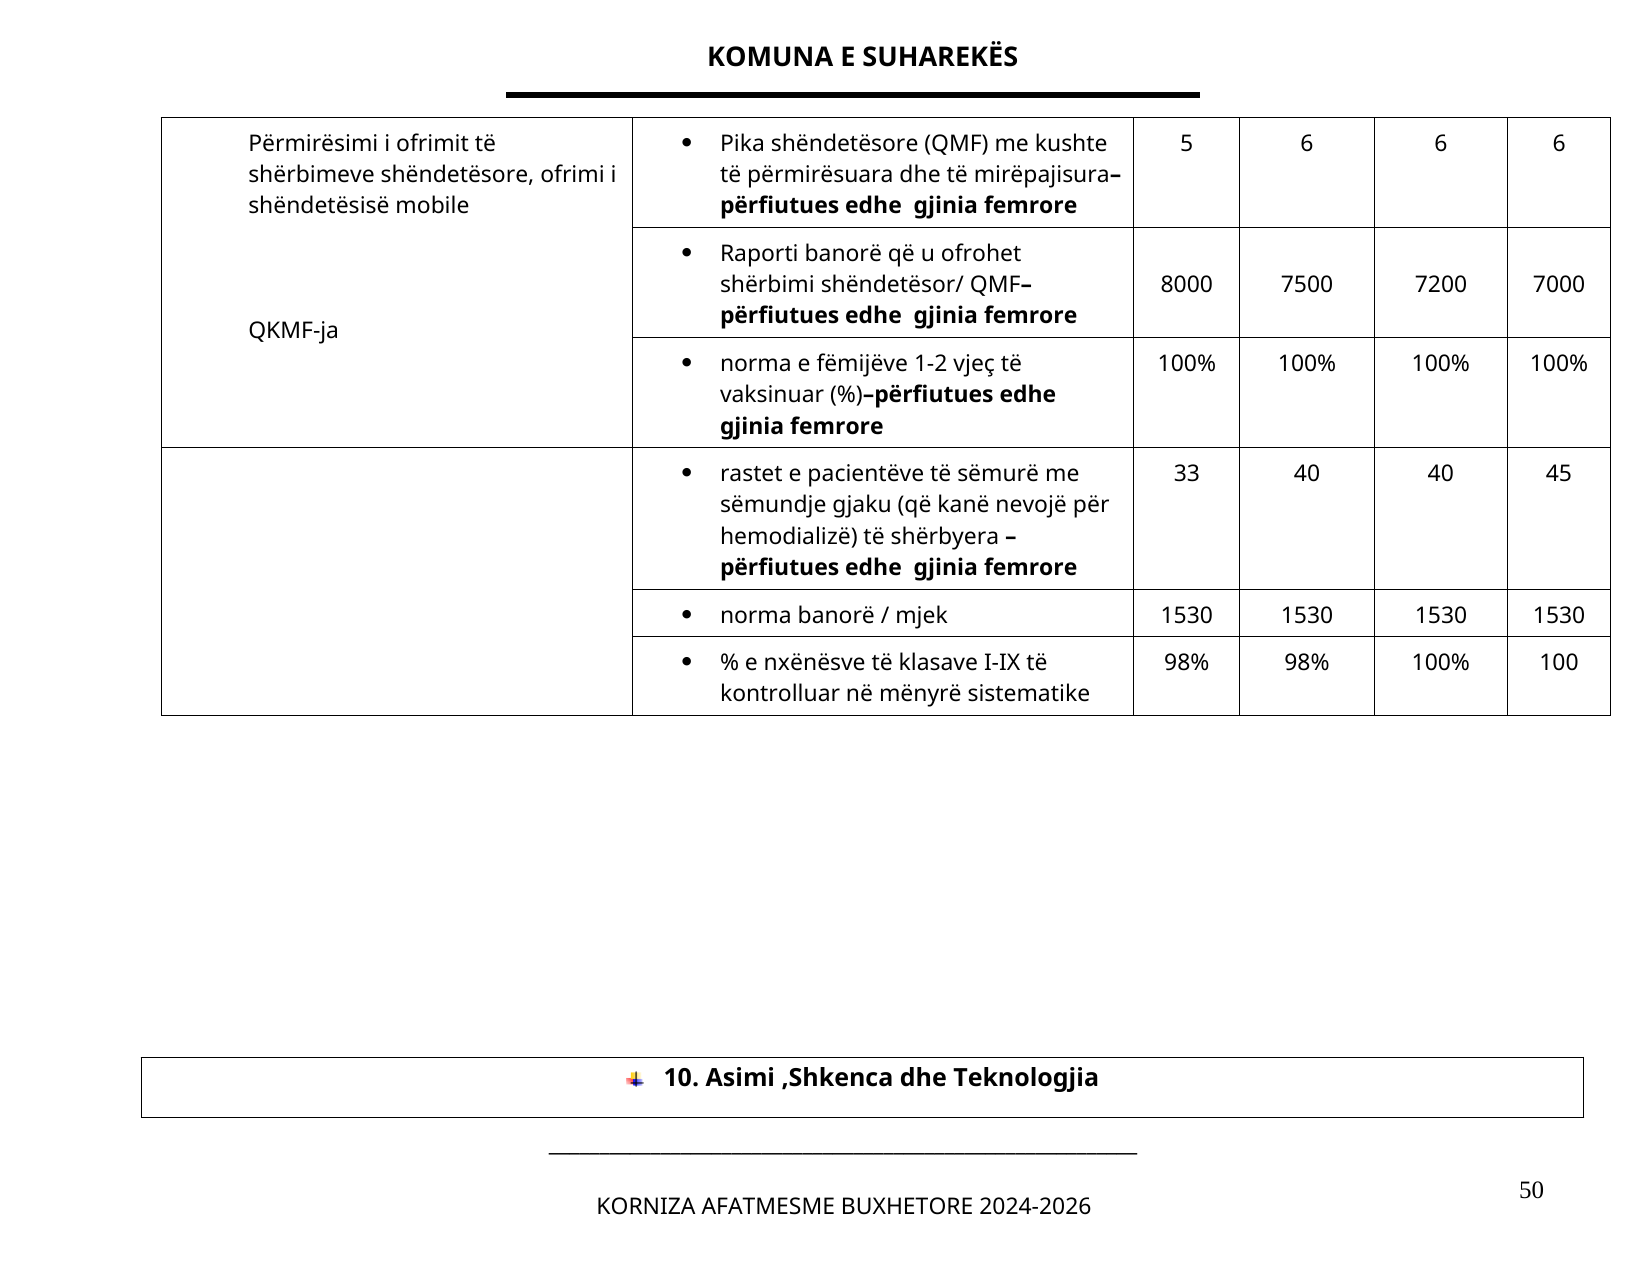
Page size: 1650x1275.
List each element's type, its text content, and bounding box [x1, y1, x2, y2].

table_cell 33 [1134, 448, 1239, 589]
table_cell 6 [1508, 118, 1610, 227]
table_cell % e nxënësve të klasave I-IX të kontrolluar në mënyrë sistematike [633, 637, 1133, 715]
table_cell 98% [1240, 637, 1374, 715]
table_cell Pika shëndetësore (QMF) me kushte të përmirësuara dhe të mirëpajisura–përfiutues edhe gjinia femrore [633, 118, 1133, 227]
table_cell 100% [1508, 338, 1610, 447]
table_cell 7200 [1375, 228, 1507, 337]
table_cell norma banorë / mjek [633, 590, 1133, 636]
table_cell 100% [1240, 338, 1374, 447]
table_cell Përmirësimi i ofrimit të shërbimeve shëndetësore, ofrimi i shëndetësisë mobile QKMF-ja [162, 118, 632, 447]
table_cell 40 [1375, 448, 1507, 589]
table_cell 45 [1508, 448, 1610, 589]
table_cell 40 [1240, 448, 1374, 589]
table_cell rastet e pacientëve të sëmurë me sëmundje gjaku (që kanë nevojë për hemodializë) të shërbyera –përfiutues edhe gjinia femrore [633, 448, 1133, 589]
table_cell 100% [1134, 338, 1239, 447]
table_cell 5 [1134, 118, 1239, 227]
table_cell 1530 [1240, 590, 1374, 636]
table_cell 1530 [1375, 590, 1507, 636]
list 10. Asimi ,Shkenca dhe Teknologjia [142, 1058, 1583, 1117]
table_cell [162, 448, 632, 715]
table_cell 98% [1134, 637, 1239, 715]
table_cell 1530 [1508, 590, 1610, 636]
table_cell Raporti banorë që u ofrohet shërbimi shëndetësor/ QMF–përfiutues edhe gjinia femrore [633, 228, 1133, 337]
table_cell 7500 [1240, 228, 1374, 337]
table_cell 7000 [1508, 228, 1610, 337]
table_cell 100 [1508, 637, 1610, 715]
table_cell norma e fëmijëve 1-2 vjeç të vaksinuar (%)–përfiutues edhe gjinia femrore [633, 338, 1133, 447]
table_cell 1530 [1134, 590, 1239, 636]
table_cell 6 [1240, 118, 1374, 227]
table_cell 8000 [1134, 228, 1239, 337]
table_cell 6 [1375, 118, 1507, 227]
table_cell 100% [1375, 637, 1507, 715]
table_cell 100% [1375, 338, 1507, 447]
picture [626, 1070, 644, 1087]
